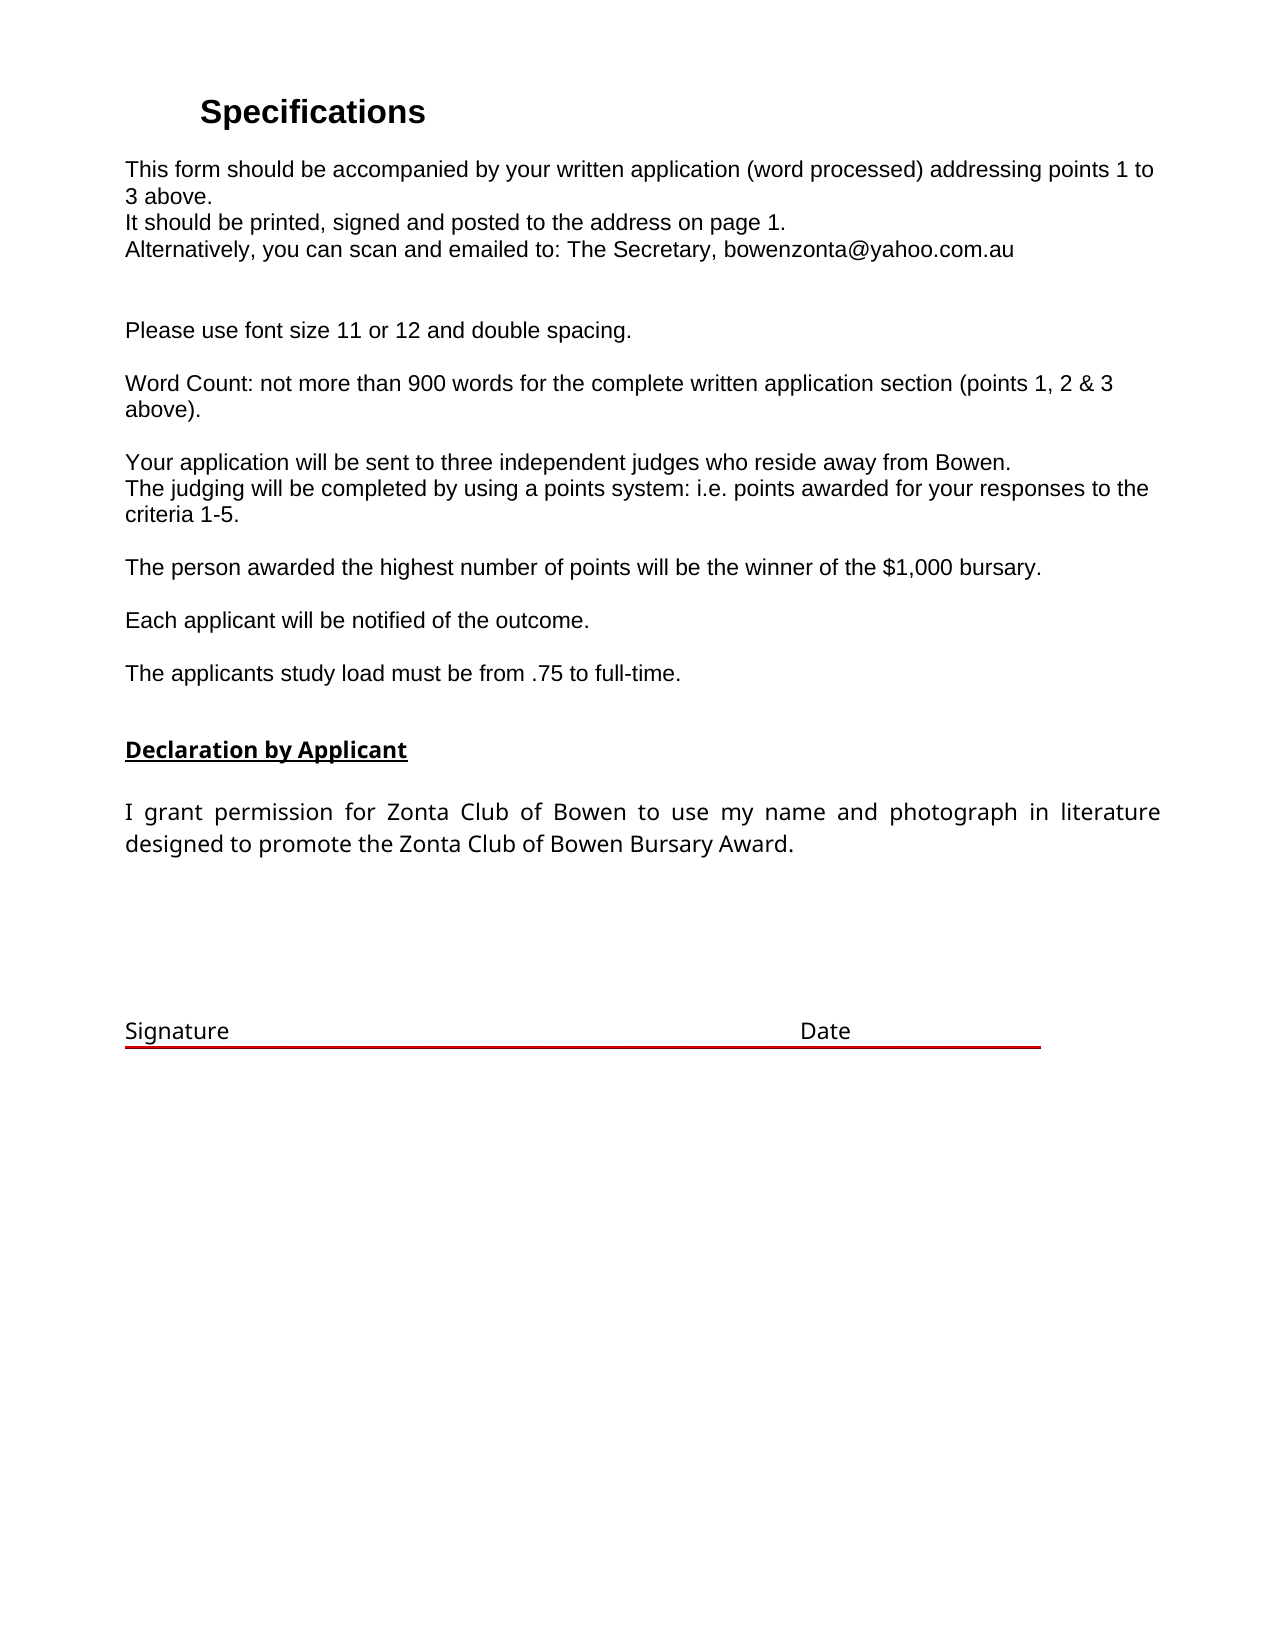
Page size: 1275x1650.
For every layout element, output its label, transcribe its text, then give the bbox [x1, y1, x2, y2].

text Please use font size 11 or 12 and double spacing. [125, 317, 1162, 343]
text Each applicant will be notified of the outcome. [125, 607, 1162, 633]
text Signature Date [125, 1015, 1162, 1046]
text The judging will be completed by using a points system: i.e. points awarded for your responses to the criteria 1-5. [125, 475, 1162, 528]
text Specifications [125, 92, 1162, 130]
text The applicants study load must be from .75 to full-time. [125, 659, 1162, 686]
text Your application will be sent to three independent judges who reside away from Bowen. [125, 449, 1162, 475]
text The person awarded the highest number of points will be the winner of the $1,000 bursary. [125, 554, 1162, 581]
text Word Count: not more than 900 words for the complete written application section (points 1, 2 & 3 above). [125, 370, 1162, 422]
text It should be printed, signed and posted to the address on page 1. [125, 209, 1162, 236]
text Alternatively, you can scan and emailed to: The Secretary, bowenzonta@yahoo.com.au [125, 236, 1162, 262]
text I grant permission for Zonta Club of Bowen to use my name and photograph in literature designed to promote the Zonta Club of Bowen Bursary Award. [125, 796, 1162, 859]
text This form should be accompanied by your written application (word processed) addressing points 1 to 3 above. [125, 156, 1162, 209]
text Declaration by Applicant [125, 734, 1162, 765]
